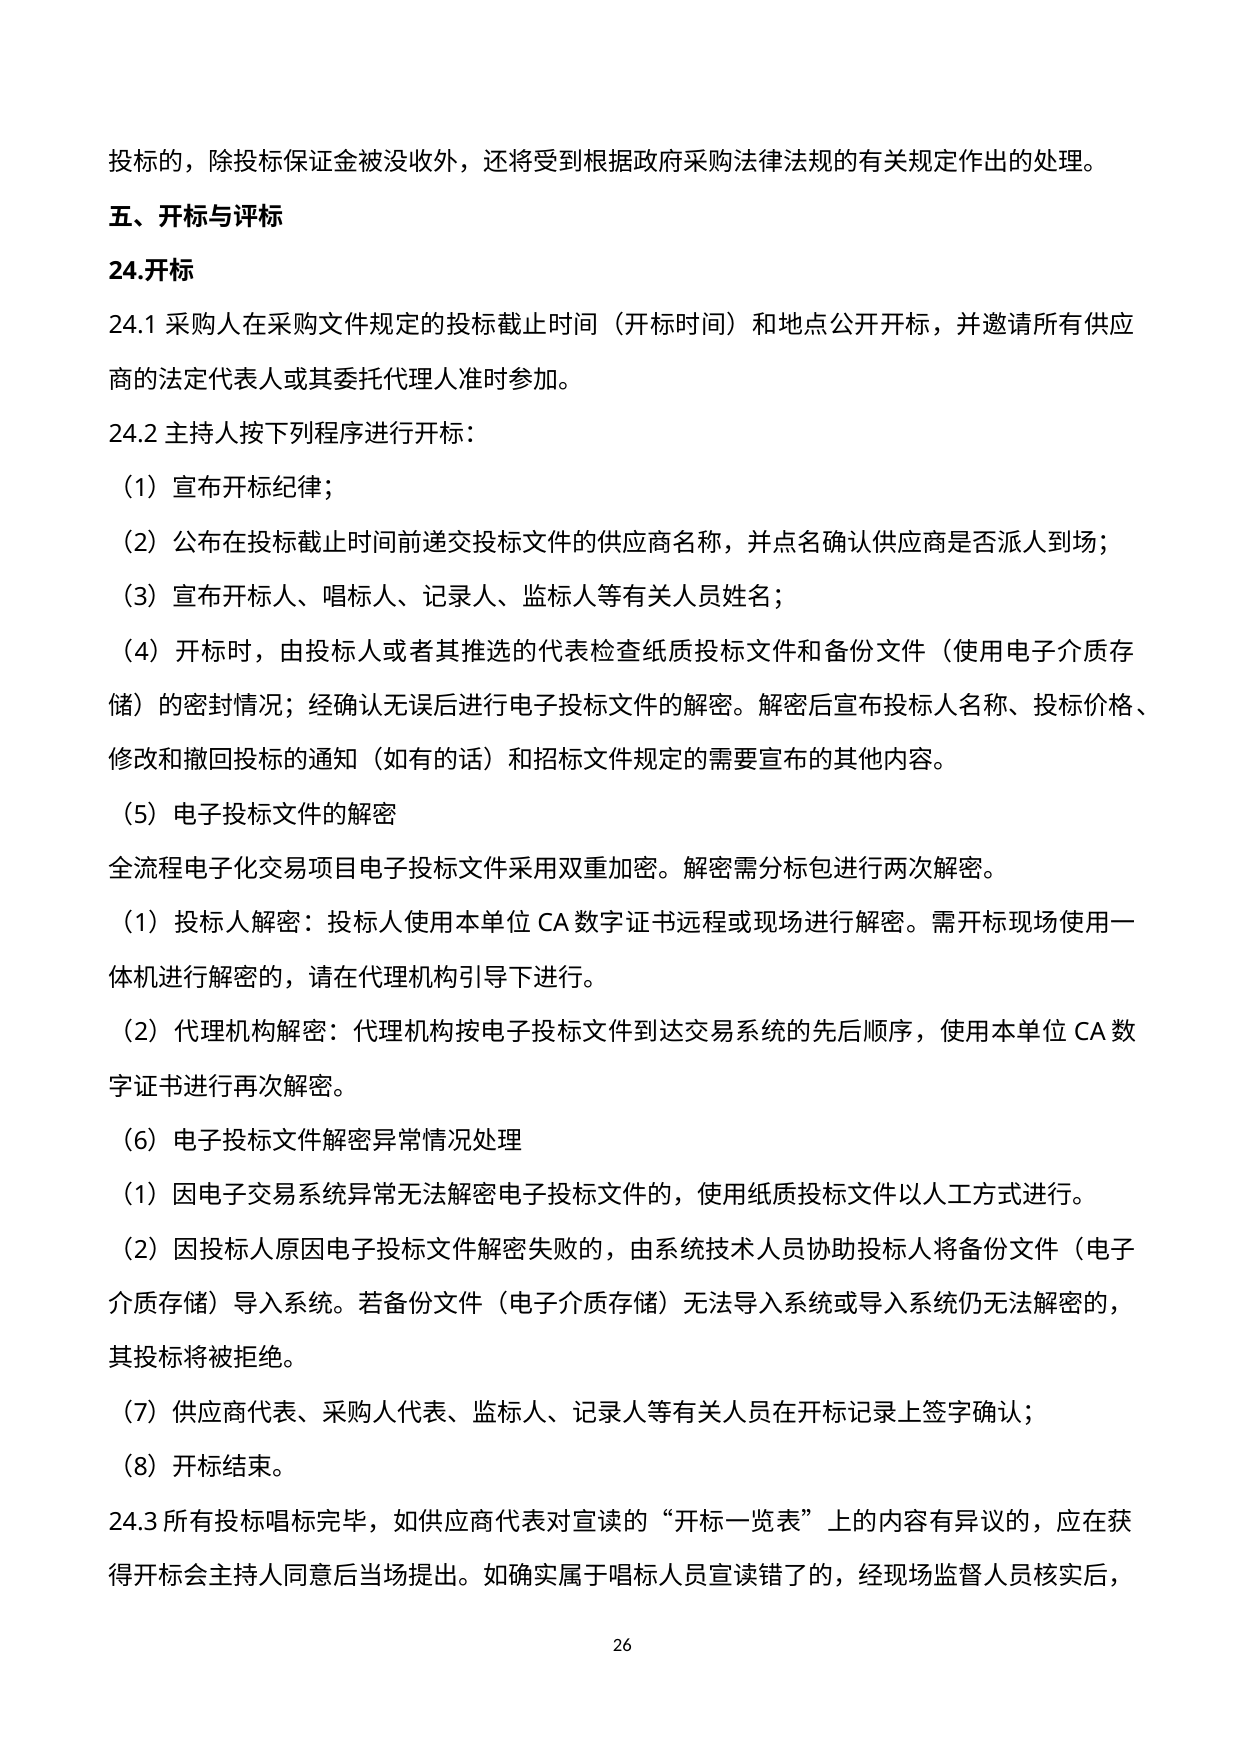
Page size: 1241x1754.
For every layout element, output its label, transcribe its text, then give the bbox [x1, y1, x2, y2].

text 24.开标 [108, 250, 1136, 287]
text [108, 1501, 1136, 1592]
text （4）开标时，由投标人或者其推选的代表检查纸质投标文件和备份文件（使用电子介质存储）的密封情况；经确认无误后进行电子投标文件的解密。解密后宣布投标人名称、投标价格、修改和撤回投标的通知（如有的话）和招标文件规定的需要宣布的其他内容。 [108, 631, 1136, 776]
text （7）供应商代表、采购人代表、监标人、记录人等有关人员在开标记录上签字确认； [108, 1392, 1136, 1428]
text （2）代理机构解密：代理机构按电子投标文件到达交易系统的先后顺序，使用本单位CA数字证书进行再次解密。 [108, 1012, 1136, 1102]
text 五、开标与评标 [108, 196, 1136, 232]
text （2）因投标人原因电子投标文件解密失败的，由系统技术人员协助投标人将备份文件（电子介质存储）导入系统。若备份文件（电子介质存储）无法导入系统或导入系统仍无法解密的，其投标将被拒绝。 [108, 1229, 1136, 1374]
text （8）开标结束。 [108, 1447, 1136, 1483]
text （1）投标人解密：投标人使用本单位CA数字证书远程或现场进行解密。需开标现场使用一体机进行解密的，请在代理机构引导下进行。 [108, 903, 1136, 993]
text 全流程电子化交易项目电子投标文件采用双重加密。解密需分标包进行两次解密。 [108, 848, 1136, 885]
text （6）电子投标文件解密异常情况处理 [108, 1120, 1136, 1157]
text （1）宣布开标纪律； [108, 468, 1136, 504]
text （2）公布在投标截止时间前递交投标文件的供应商名称，并点名确认供应商是否派人到场； [108, 522, 1136, 558]
text （5）电子投标文件的解密 [108, 794, 1136, 830]
text 24.2 主持人按下列程序进行开标： [108, 413, 1136, 450]
text （1）因电子交易系统异常无法解密电子投标文件的，使用纸质投标文件以人工方式进行。 [108, 1175, 1136, 1211]
text （3）宣布开标人、唱标人、记录人、监标人等有关人员姓名； [108, 577, 1136, 613]
text 24.1 采购人在采购文件规定的投标截止时间（开标时间）和地点公开开标，并邀请所有供应商的法定代表人或其委托代理人准时参加。 [108, 305, 1136, 395]
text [108, 142, 1136, 178]
